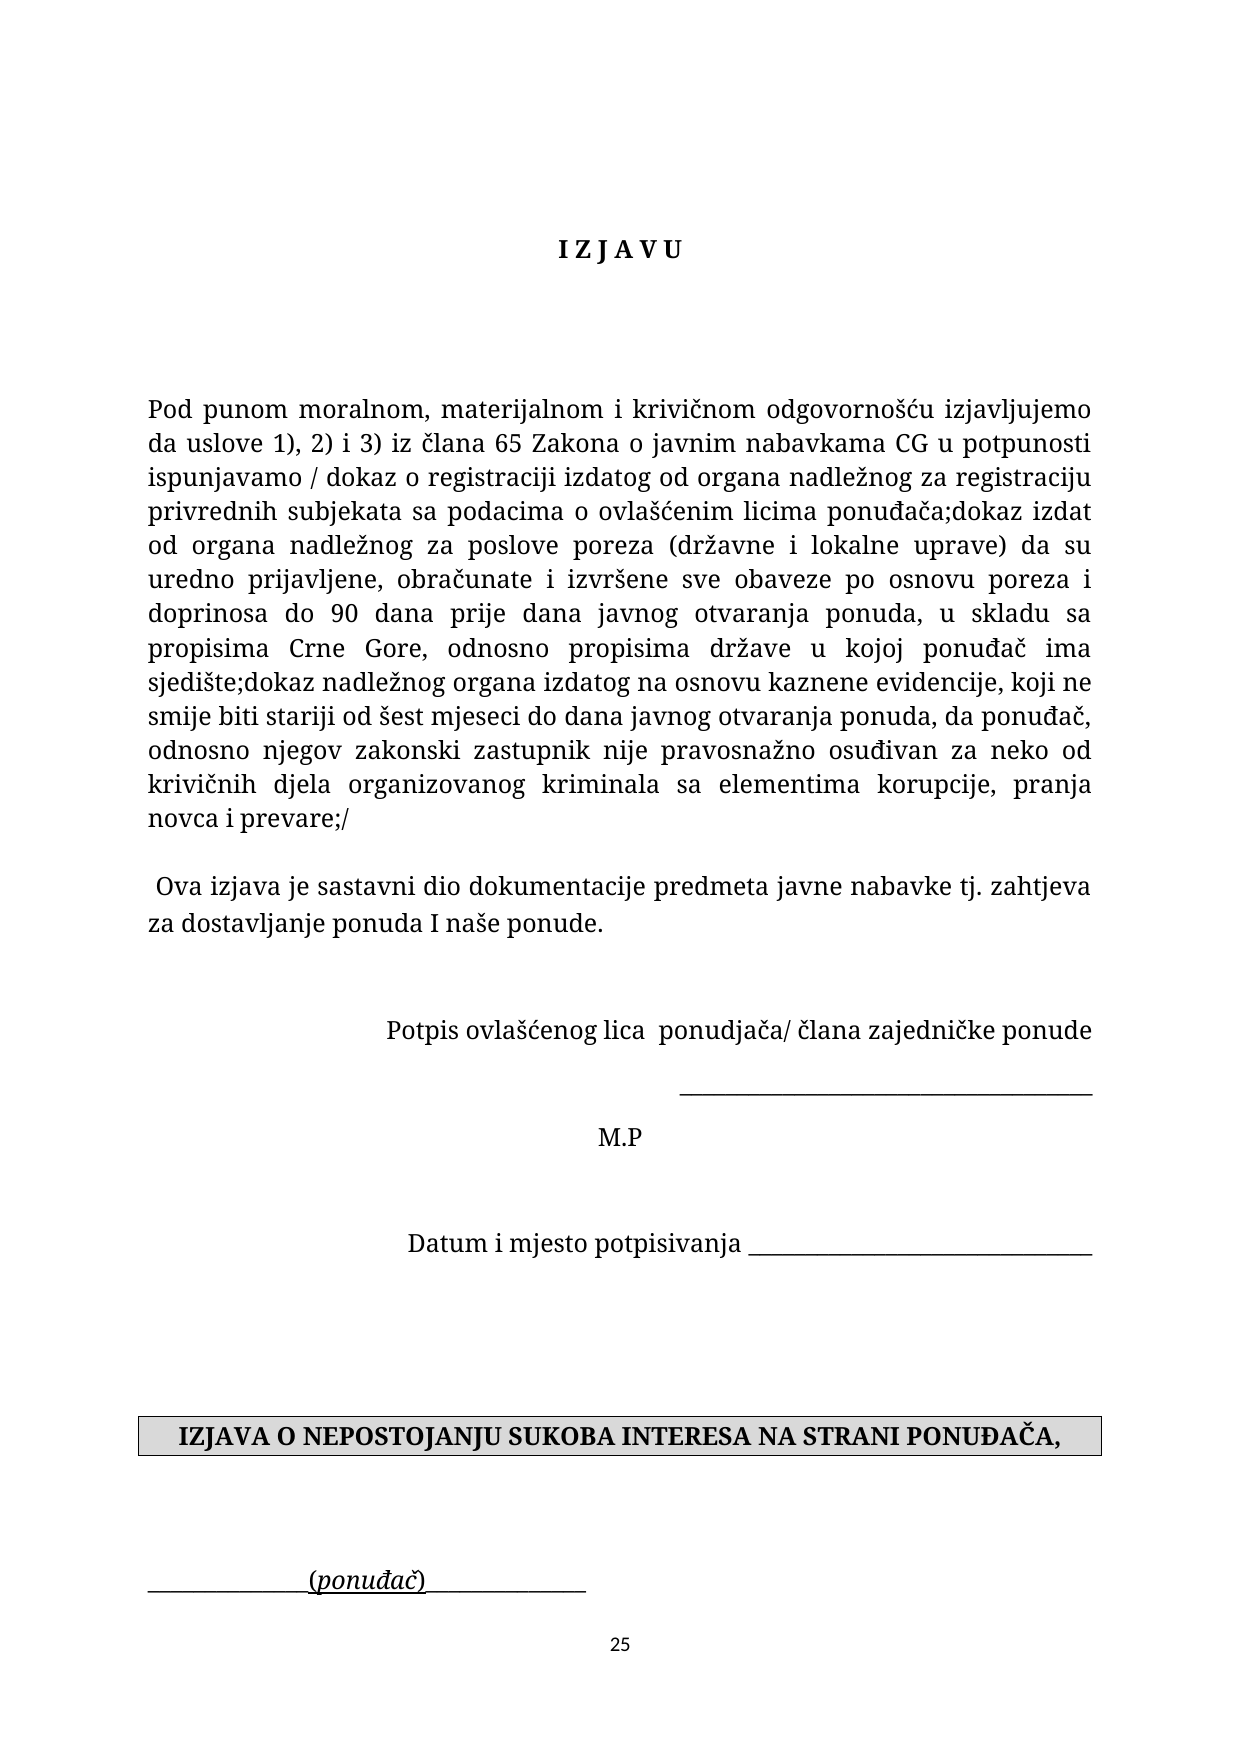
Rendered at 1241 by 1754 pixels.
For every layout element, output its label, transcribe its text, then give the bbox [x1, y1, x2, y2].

text ____________________________________ [148, 1066, 1093, 1100]
text Potpis ovlašćenog lica ponudjača/ člana zajedničke ponude [148, 1012, 1093, 1046]
text ______________(ponuđač)______________ [148, 1563, 1093, 1597]
subtitle IZJAVA O NEPOSTOJANJU SUKOBA INTERESA NA STRANI PONUĐAČA, [139, 1417, 1101, 1455]
text Pod punom moralnom, materijalnom i krivičnom odgovornošću izjavljujemo da uslove 1), 2) i 3) iz člana 65 Zakona o javnim nabavkama CG u potpunosti ispunjavamo / dokaz o registraciji izdatog od organa nadležnog za registraciju privrednih subjekata sa podacima o ovlašćenim licima ponuđača;dokaz izdat od organa nadležnog za poslove poreza (državne i lokalne uprave) da su uredno prijavljene, obračunate i izvršene sve obaveze po osnovu poreza i doprinosa do 90 dana prije dana javnog otvaranja ponuda, u skladu sa propisima Crne Gore, odnosno propisima države u kojoj ponuđač ima sjedište;dokaz nadležnog organa izdatog na osnovu kaznene evidencije, koji ne smije biti stariji od šest mjeseci do dana javnog otvaranja ponuda, da ponuđač, odnosno njegov zakonski zastupnik nije pravosnažno osuđivan za neko od krivičnih djela organizovanog kriminala sa elementima korupcije, pranja novca i prevare;/ [148, 392, 1093, 834]
text Ova izjava je sastavni dio dokumentacije predmeta javne nabavke tj. zahtjeva za dostavljanje ponuda I naše ponude. [148, 869, 1093, 939]
text M.P [148, 1119, 1093, 1153]
text Datum i mjesto potpisivanja ______________________________ [148, 1226, 1093, 1260]
text I Z J A V U [148, 231, 1093, 266]
